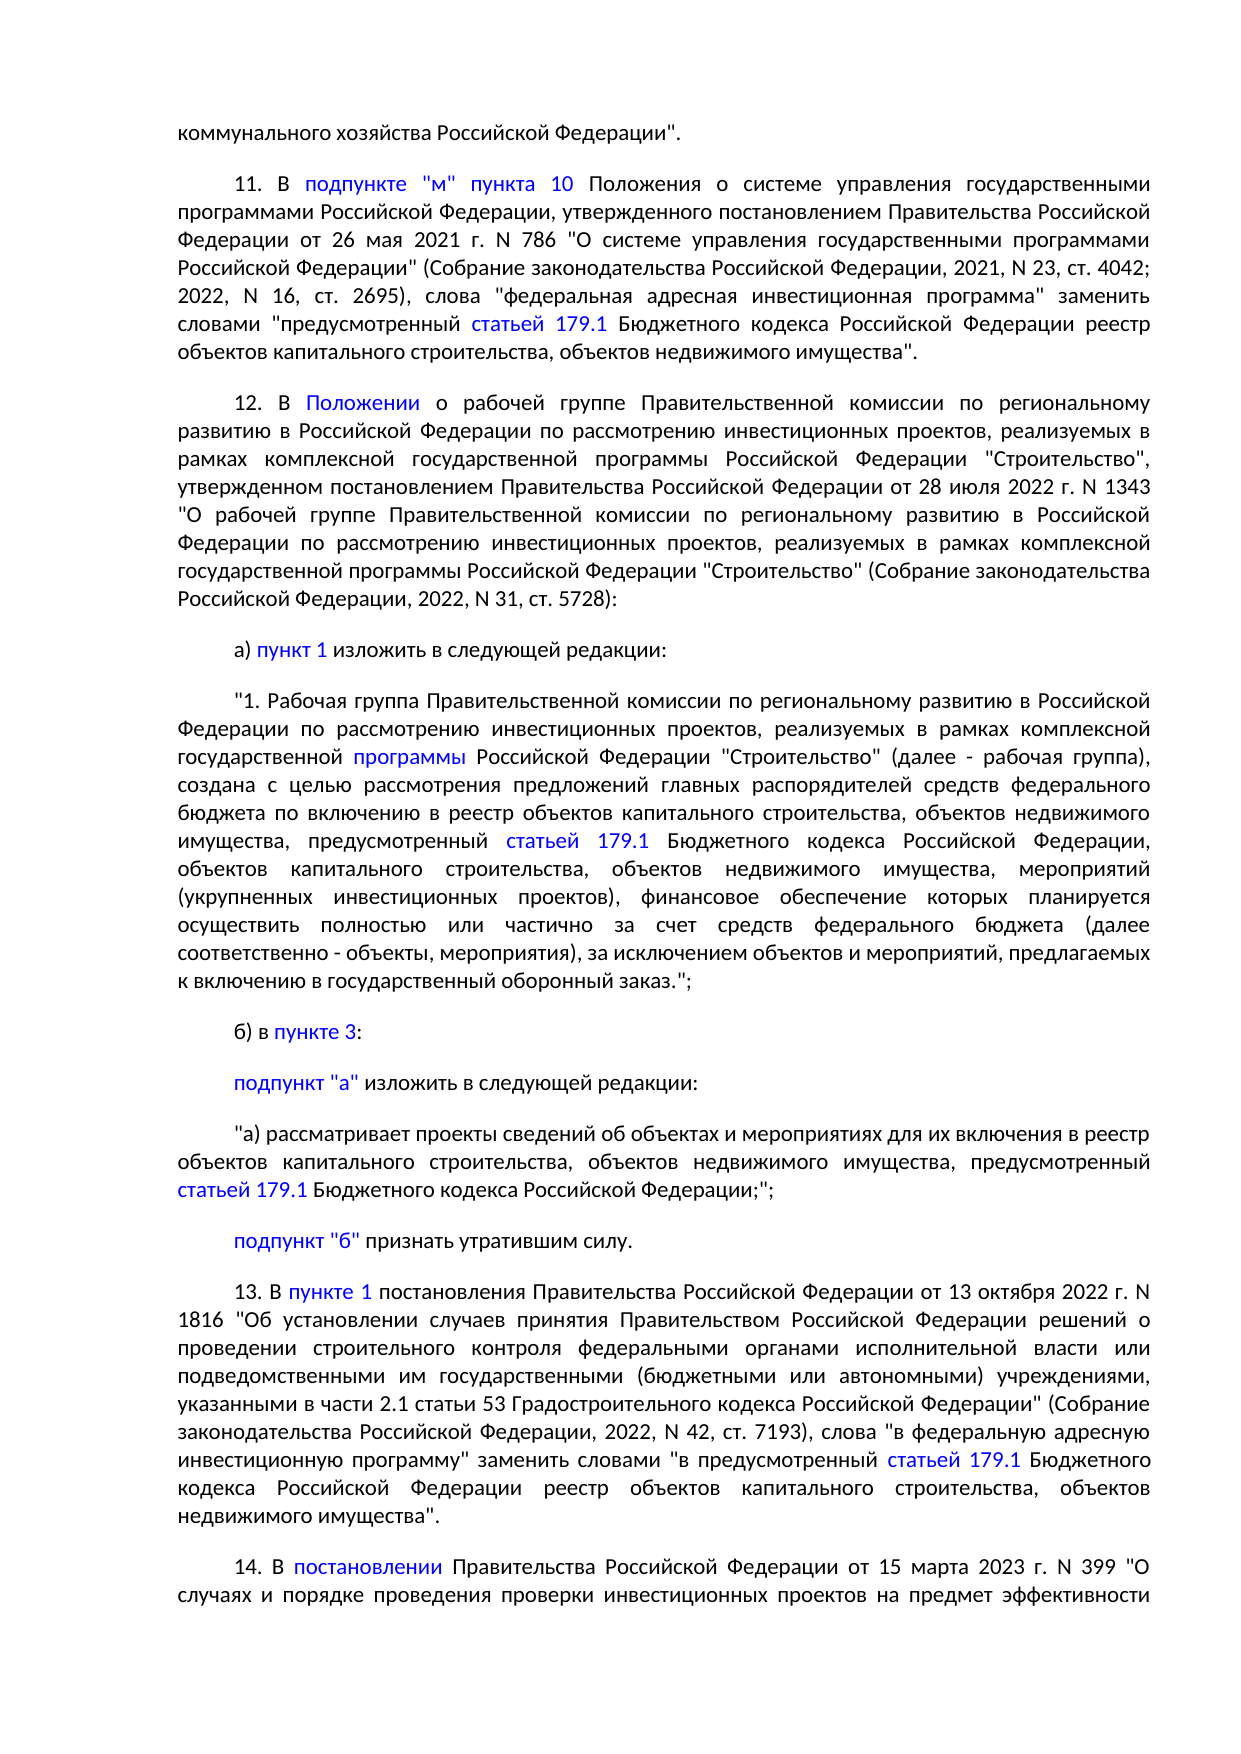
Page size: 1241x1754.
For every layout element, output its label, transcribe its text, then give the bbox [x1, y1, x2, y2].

text 13. В пункте 1 постановления Правительства Российской Федерации от 13 октября 2022 г. N 1816 "Об установлении случаев принятия Правительством Российской Федерации решений о проведении строительного контроля федеральными органами исполнительной власти или подведомственными им государственными (бюджетными или автономными) учреждениями, указанными в части 2.1 статьи 53 Градостроительного кодекса Российской Федерации" (Собрание законодательства Российской Федерации, 2022, N 42, ст. 7193), слова "в федеральную адресную инвестиционную программу" заменить словами "в предусмотренный статьей 179.1 Бюджетного кодекса Российской Федерации реестр объектов капитального строительства, объектов недвижимого имущества". [177, 1277, 1152, 1529]
text б) в пункте 3: [177, 1017, 1152, 1045]
text а) пункт 1 изложить в следующей редакции: [177, 635, 1152, 663]
text подпункт "а" изложить в следующей редакции: [177, 1068, 1152, 1096]
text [177, 1552, 1152, 1608]
text подпункт "б" признать утратившим силу. [177, 1226, 1152, 1254]
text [177, 118, 1152, 146]
text "а) рассматривает проекты сведений об объектах и мероприятиях для их включения в реестр объектов капитального строительства, объектов недвижимого имущества, предусмотренный статьей 179.1 Бюджетного кодекса Российской Федерации;"; [177, 1119, 1152, 1203]
text 12. В Положении о рабочей группе Правительственной комиссии по региональному развитию в Российской Федерации по рассмотрению инвестиционных проектов, реализуемых в рамках комплексной государственной программы Российской Федерации "Строительство", утвержденном постановлением Правительства Российской Федерации от 28 июля 2022 г. N 1343 "О рабочей группе Правительственной комиссии по региональному развитию в Российской Федерации по рассмотрению инвестиционных проектов, реализуемых в рамках комплексной государственной программы Российской Федерации "Строительство" (Собрание законодательства Российской Федерации, 2022, N 31, ст. 5728): [177, 388, 1152, 612]
text "1. Рабочая группа Правительственной комиссии по региональному развитию в Российской Федерации по рассмотрению инвестиционных проектов, реализуемых в рамках комплексной государственной программы Российской Федерации "Строительство" (далее - рабочая группа), создана с целью рассмотрения предложений главных распорядителей средств федерального бюджета по включению в реестр объектов капитального строительства, объектов недвижимого имущества, предусмотренный статьей 179.1 Бюджетного кодекса Российской Федерации, объектов капитального строительства, объектов недвижимого имущества, мероприятий (укрупненных инвестиционных проектов), финансовое обеспечение которых планируется осуществить полностью или частично за счет средств федерального бюджета (далее соответственно - объекты, мероприятия), за исключением объектов и мероприятий, предлагаемых к включению в государственный оборонный заказ."; [177, 686, 1152, 994]
text 11. В подпункте "м" пункта 10 Положения о системе управления государственными программами Российской Федерации, утвержденного постановлением Правительства Российской Федерации от 26 мая 2021 г. N 786 "О системе управления государственными программами Российской Федерации" (Собрание законодательства Российской Федерации, 2021, N 23, ст. 4042; 2022, N 16, ст. 2695), слова "федеральная адресная инвестиционная программа" заменить словами "предусмотренный статьей 179.1 Бюджетного кодекса Российской Федерации реестр объектов капитального строительства, объектов недвижимого имущества". [177, 169, 1152, 365]
